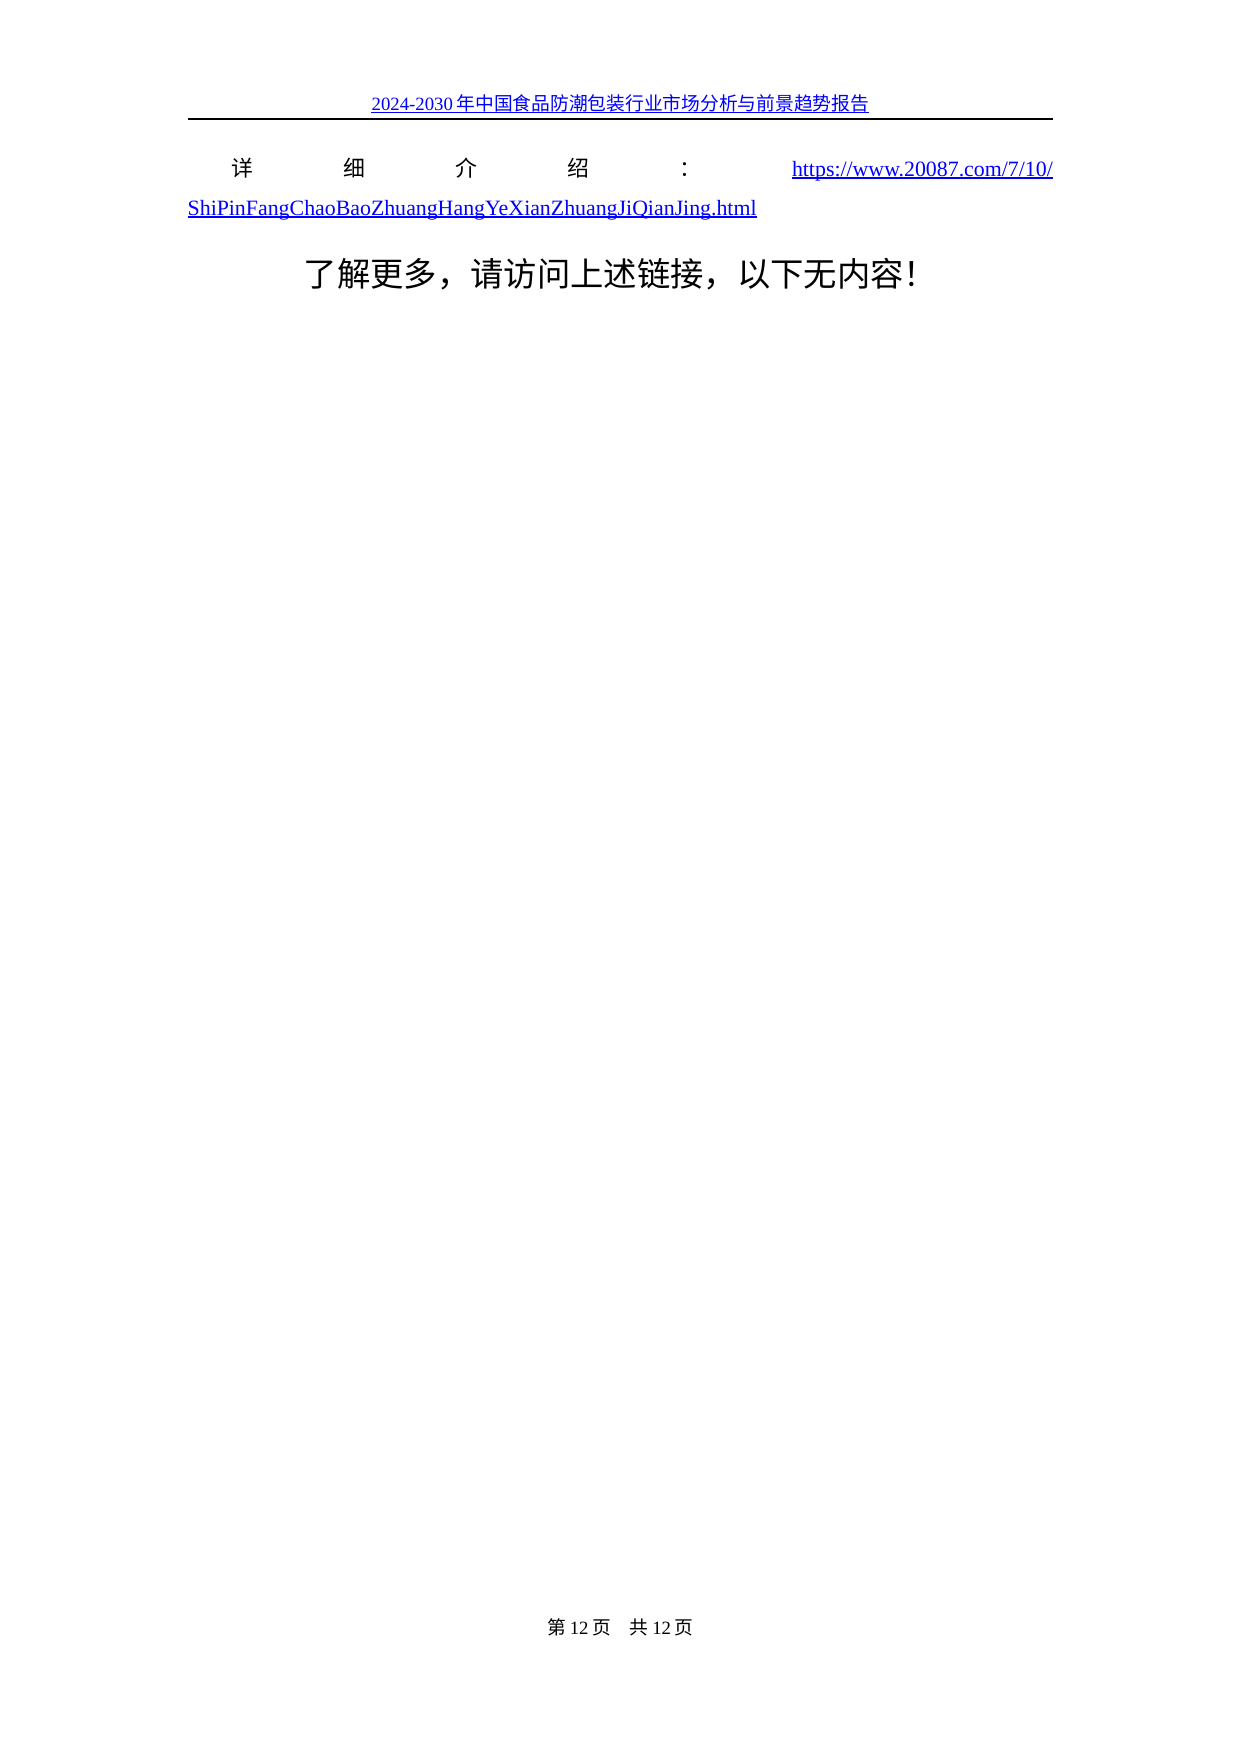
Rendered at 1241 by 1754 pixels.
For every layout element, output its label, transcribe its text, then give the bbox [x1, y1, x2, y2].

text 详细介绍：https://www.20087.com/7/10/ShiPinFangChaoBaoZhuangHangYeXianZhuangJiQianJing.html [187, 150, 1053, 223]
title 了解更多，请访问上述链接，以下无内容！ [187, 239, 1053, 304]
